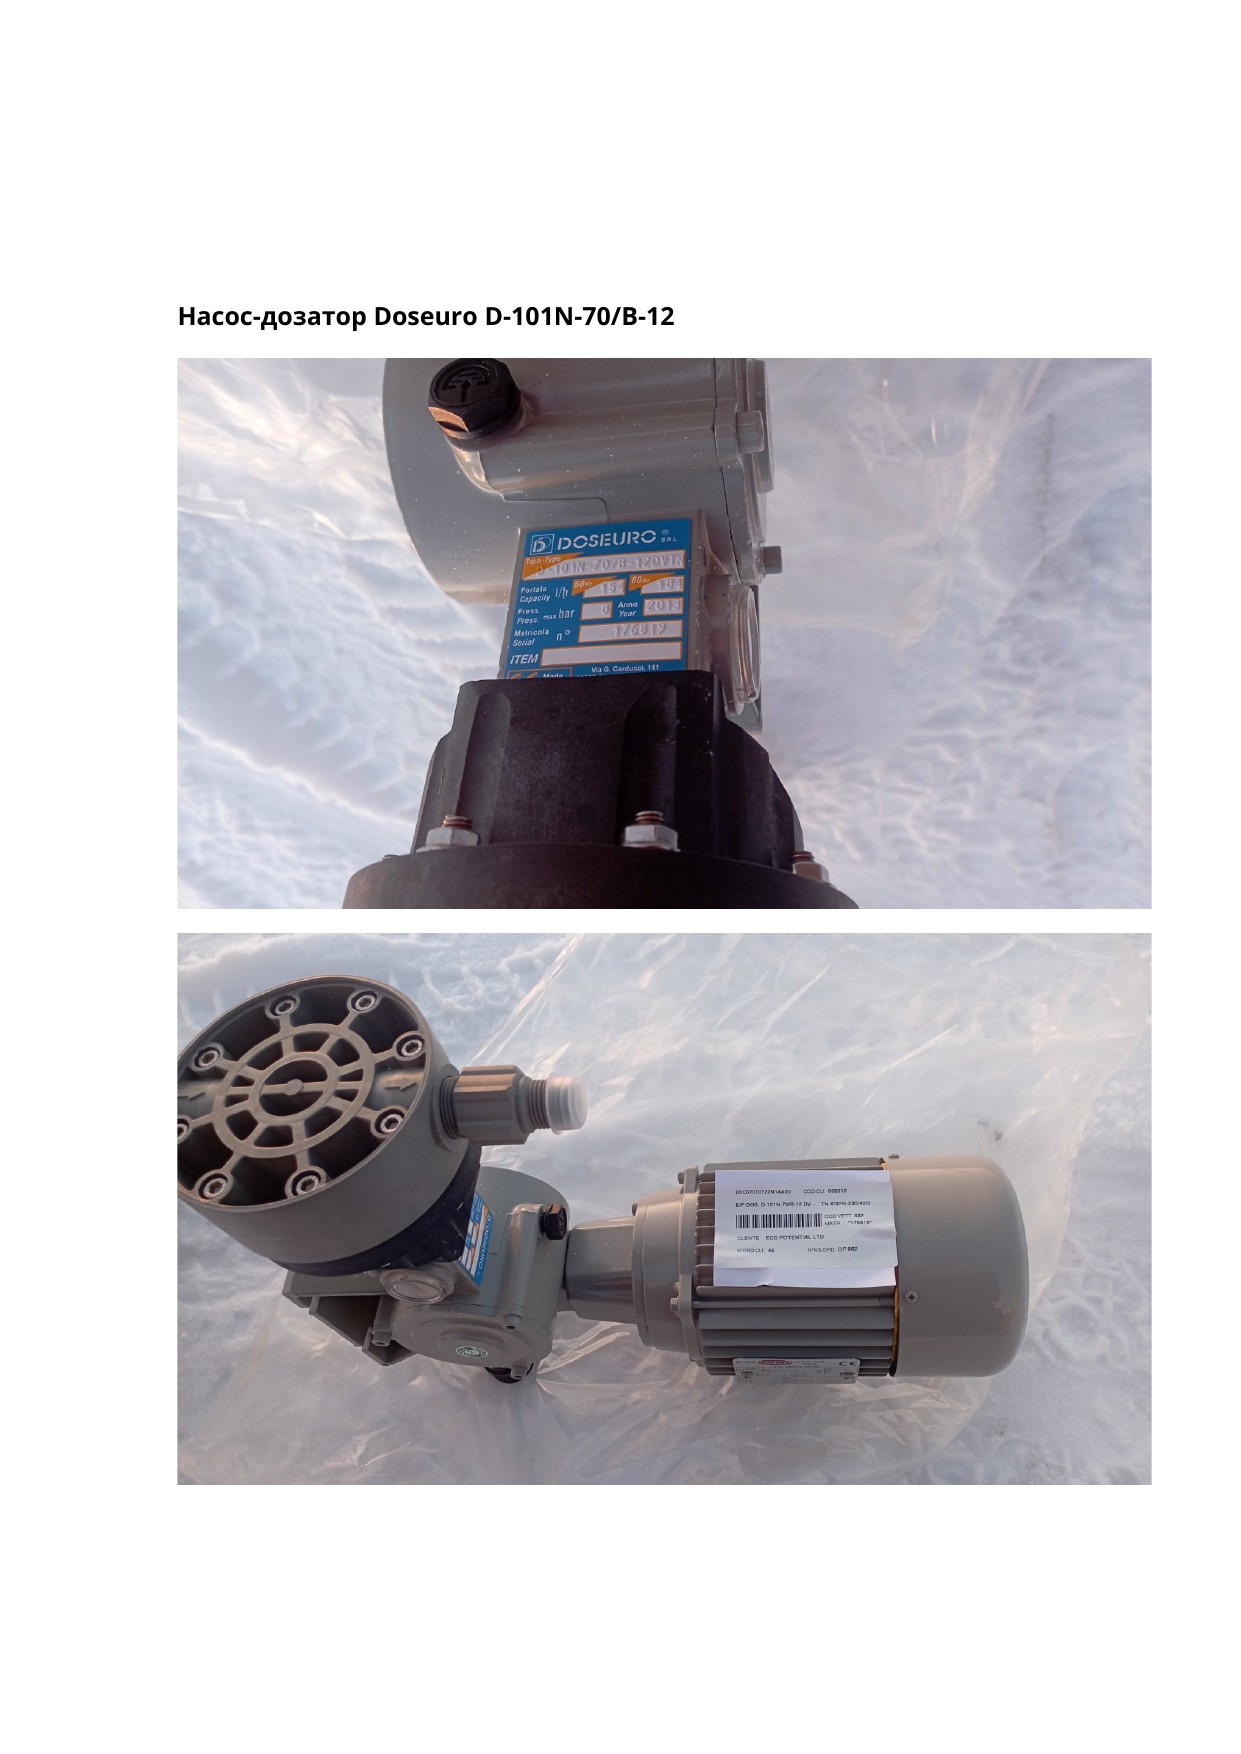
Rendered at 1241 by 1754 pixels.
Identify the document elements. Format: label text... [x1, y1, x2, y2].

picture [177, 933, 1152, 1485]
picture [177, 358, 1152, 909]
text Насос-дозатор Doseuro D-101N-70/B-12 [177, 298, 1152, 332]
